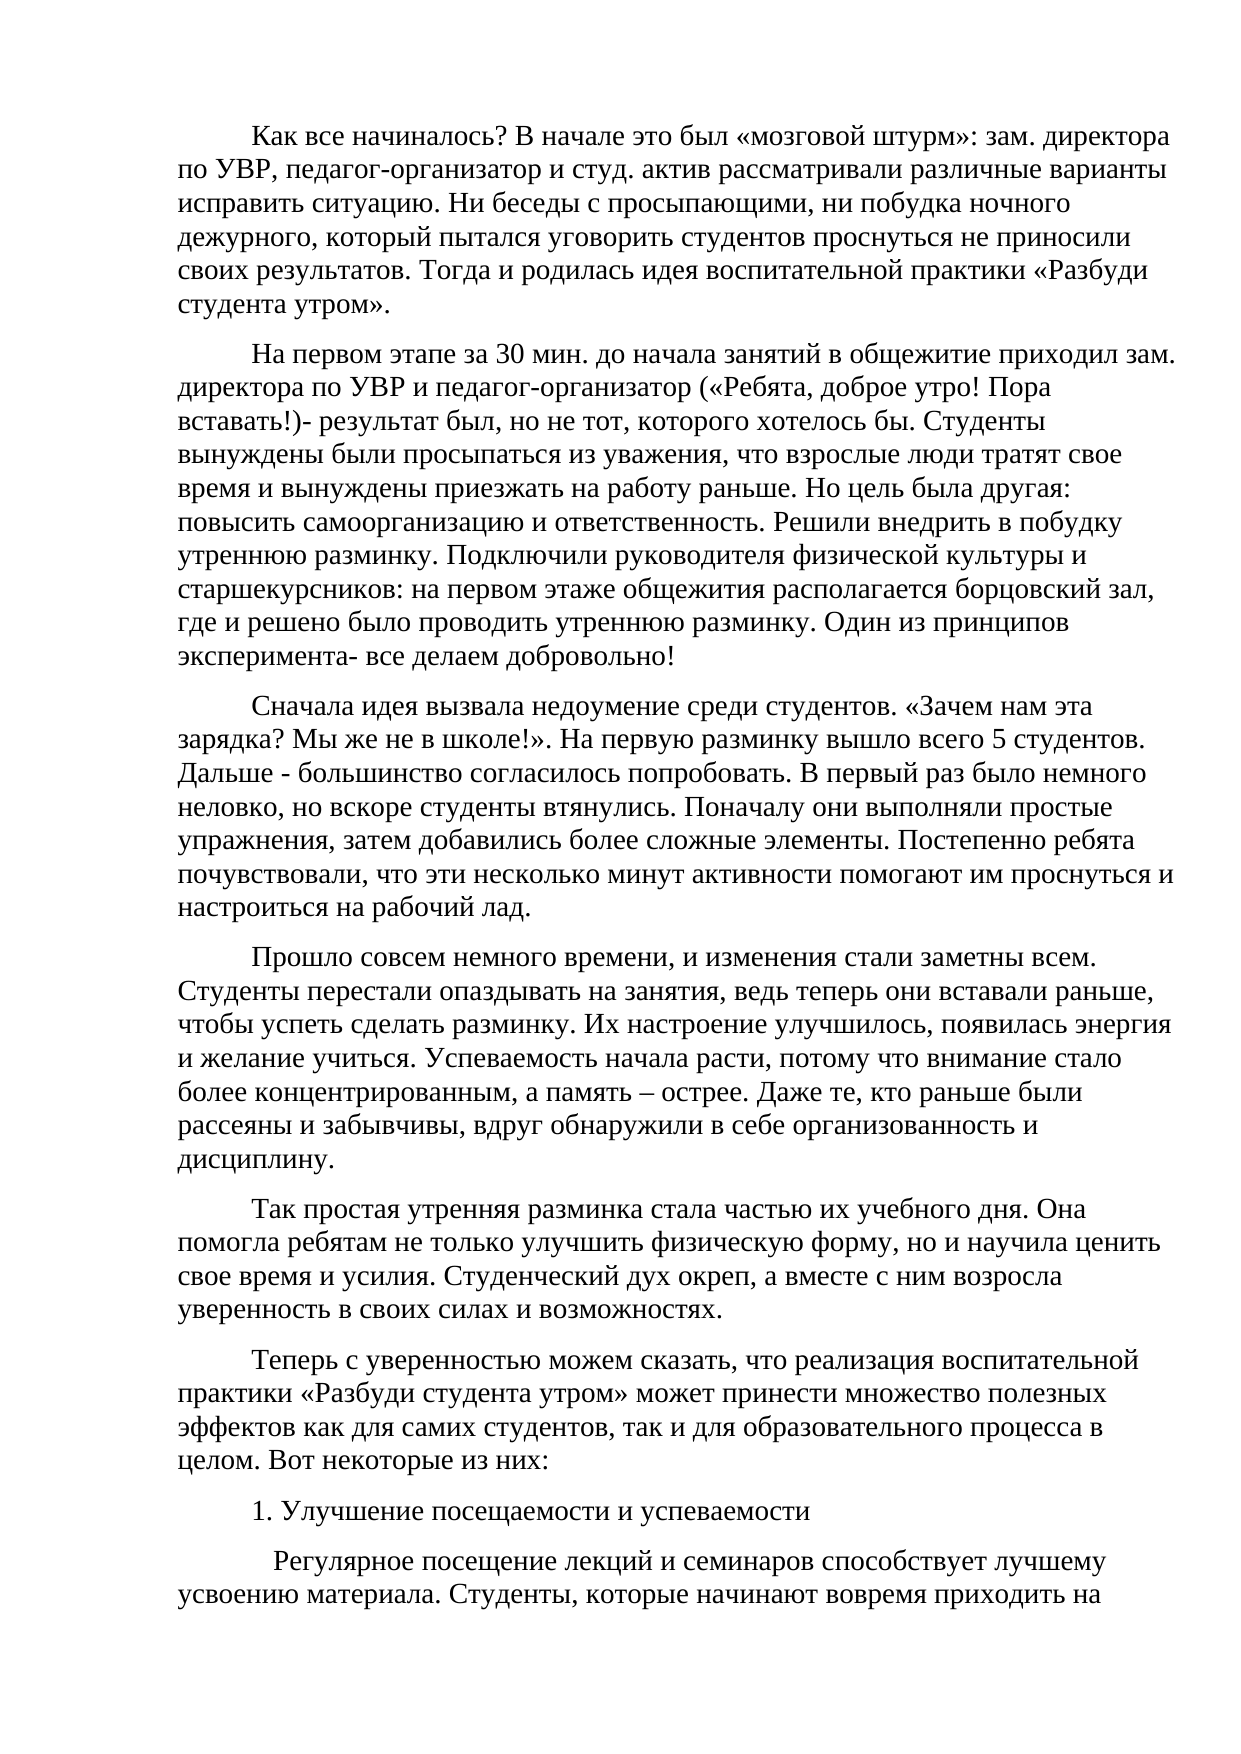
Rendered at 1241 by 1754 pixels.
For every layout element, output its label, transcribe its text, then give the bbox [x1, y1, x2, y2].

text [177, 1543, 1181, 1610]
text Прошло совсем немного времени, и изменения стали заметны всем. Студенты перестали опаздывать на занятия, ведь теперь они вставали раньше, чтобы успеть сделать разминку. Их настроение улучшилось, появилась энергия и желание учиться. Успеваемость начала расти, потому что внимание стало более концентрированным, а память – острее. Даже те, кто раньше были рассеяны и забывчивы, вдруг обнаружили в себе организованность и дисциплину. [177, 939, 1181, 1174]
text 1. Улучшение посещаемости и успеваемости [177, 1493, 1181, 1526]
text Теперь с уверенностью можем сказать, что реализация воспитательной практики «Разбуди студента утром» может принести множество полезных эффектов как для самих студентов, так и для образовательного процесса в целом. Вот некоторые из них: [177, 1342, 1181, 1476]
text Сначала идея вызвала недоумение среди студентов. «Зачем нам эта зарядка? Мы же не в школе!». На первую разминку вышло всего 5 студентов. Дальше - большинство согласилось попробовать. В первый раз было немного неловко, но вскоре студенты втянулись. Поначалу они выполняли простые упражнения, затем добавились более сложные элементы. Постепенно ребята почувствовали, что эти несколько минут активности помогают им проснуться и настроиться на рабочий лад. [177, 688, 1181, 923]
text Так простая утренняя разминка стала частью их учебного дня. Она помогла ребятам не только улучшить физическую форму, но и научила ценить свое время и усилия. Студенческий дух окреп, а вместе с ним возросла уверенность в своих силах и возможностях. [177, 1191, 1181, 1325]
text На первом этапе за 30 мин. до начала занятий в общежитие приходил зам. директора по УВР и педагог-организатор («Ребята, доброе утро! Пора вставать!)- результат был, но не тот, которого хотелось бы. Студенты вынуждены были просыпаться из уважения, что взрослые люди тратят свое время и вынуждены приезжать на работу раньше. Но цель была другая: повысить самоорганизацию и ответственность. Решили внедрить в побудку утреннюю разминку. Подключили руководителя физической культуры и старшекурсников: на первом этаже общежития располагается борцовский зал, где и решено было проводить утреннюю разминку. Один из принципов эксперимента- все делаем добровольно! [177, 336, 1181, 671]
text Как все начиналось? В начале это был «мозговой штурм»: зам. директора по УВР, педагог-организатор и студ. актив рассматривали различные варианты исправить ситуацию. Ни беседы с просыпающими, ни побудка ночного дежурного, который пытался уговорить студентов проснуться не приносили своих результатов. Тогда и родилась идея воспитательной практики «Разбуди студента утром». [177, 118, 1181, 319]
